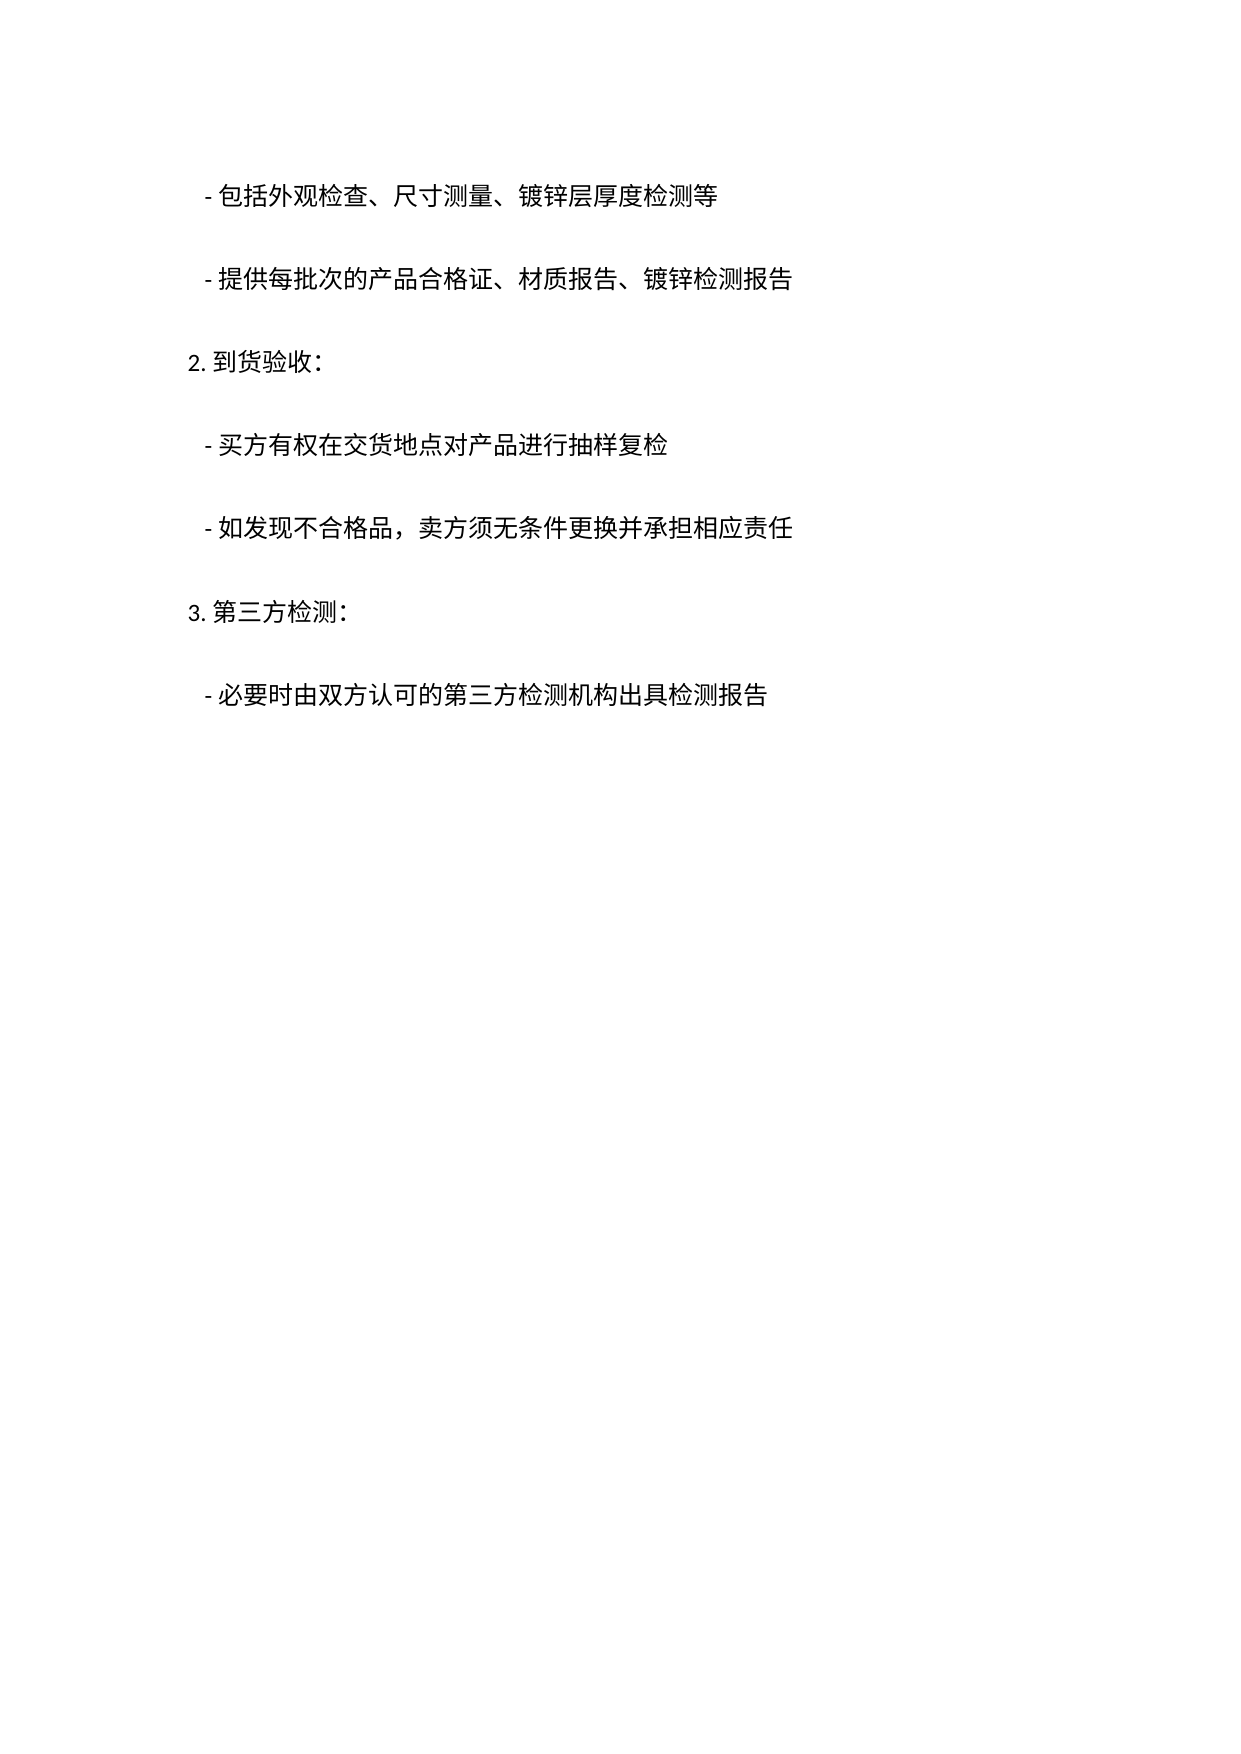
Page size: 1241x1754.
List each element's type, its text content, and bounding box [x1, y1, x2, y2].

list - 包括外观检查、尺寸测量、镀锌层厚度检测等 [187, 162, 1053, 227]
list 3. 第三方检测： [187, 578, 1053, 643]
list - 必要时由双方认可的第三方检测机构出具检测报告 [187, 661, 1053, 726]
list - 提供每批次的产品合格证、材质报告、镀锌检测报告 [187, 245, 1053, 310]
list - 买方有权在交货地点对产品进行抽样复检 [187, 411, 1053, 476]
list 2. 到货验收： [187, 328, 1053, 393]
list - 如发现不合格品，卖方须无条件更换并承担相应责任 [187, 494, 1053, 559]
